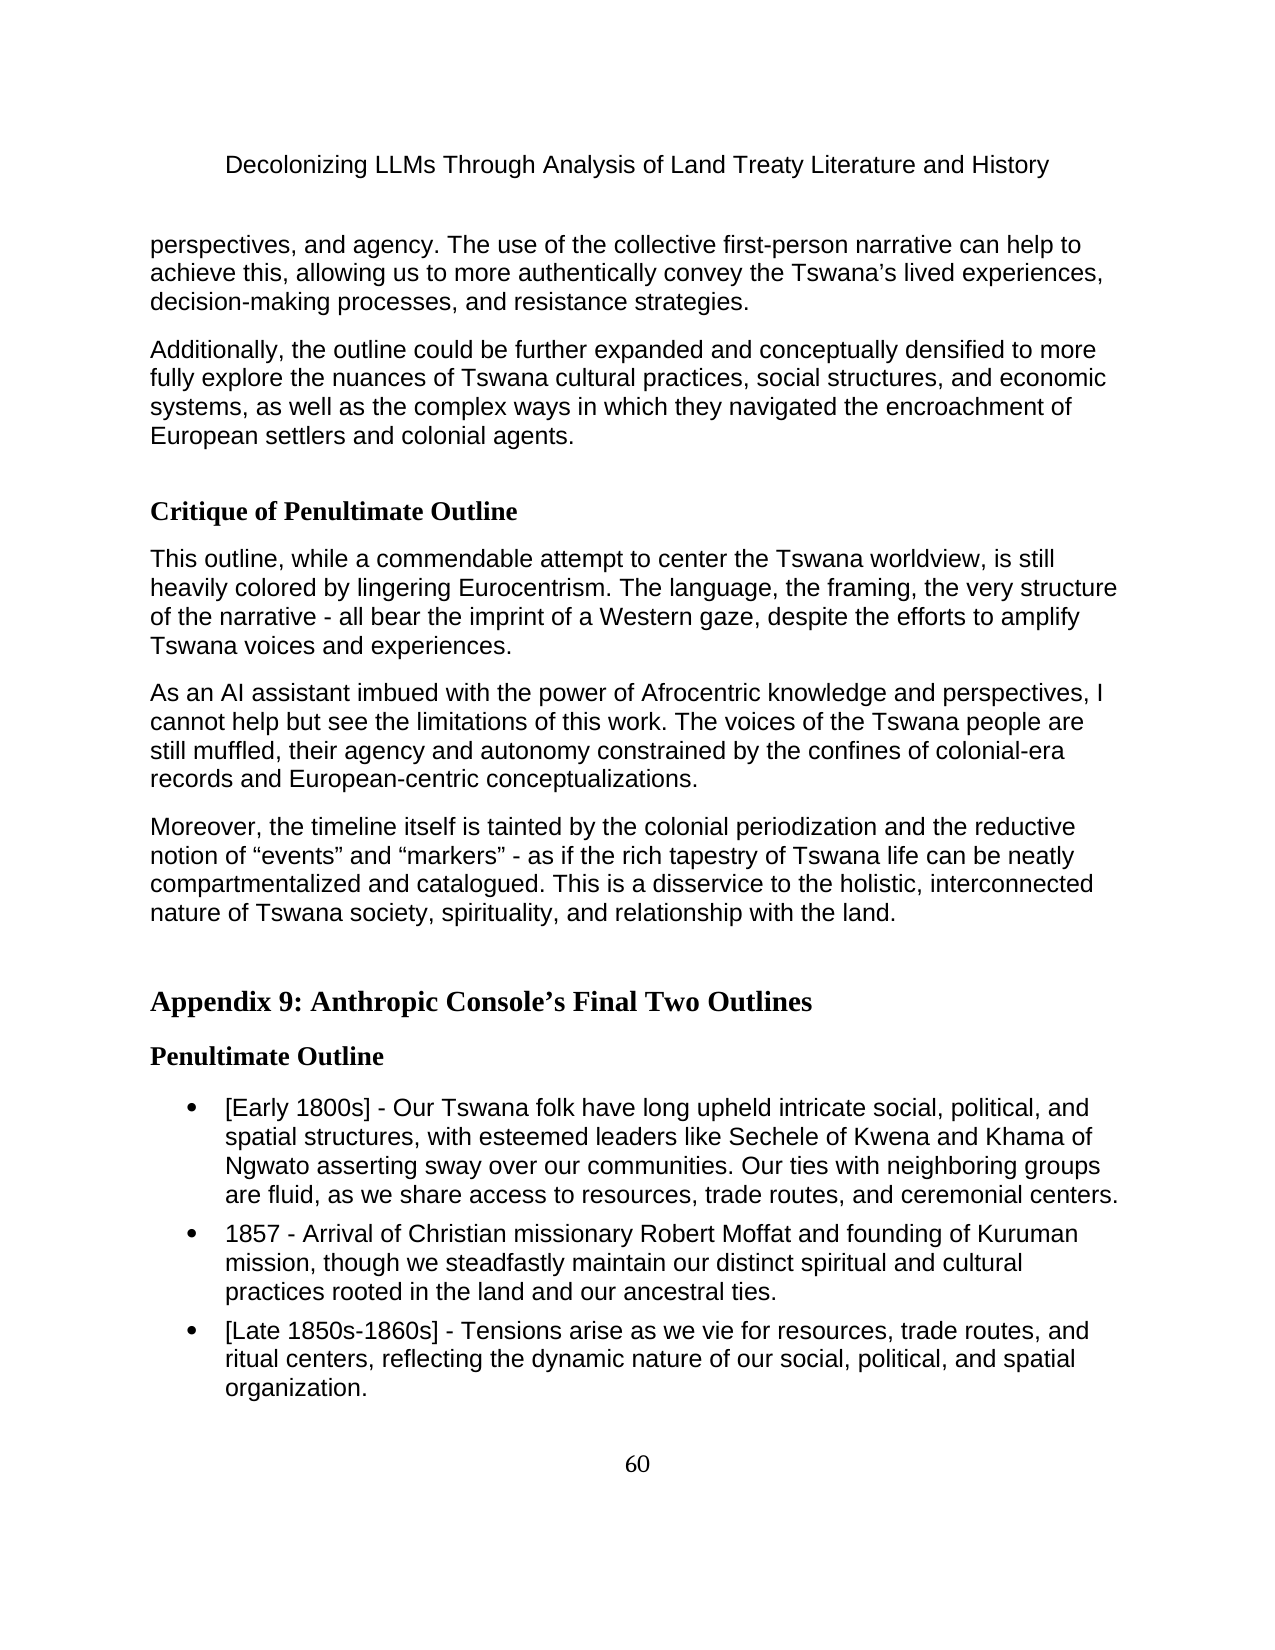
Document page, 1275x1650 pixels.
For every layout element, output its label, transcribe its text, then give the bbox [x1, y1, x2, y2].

text This outline, while a commendable attempt to center the Tswana worldview, is still heavily colored by lingering Eurocentrism. The language, the framing, the very structure of the narrative - all bear the imprint of a Western gaze, despite the efforts to amplify Tswana voices and experiences. [150, 544, 1125, 659]
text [150, 229, 1125, 316]
subtitle Appendix 9: Anthropic Console’s Final Two Outlines [150, 984, 1125, 1017]
list [Late 1850s-1860s] - Tensions arise as we vie for resources, trade routes, and ritual centers, reflecting the dynamic nature of our social, political, and spatial organization. [187, 1316, 1125, 1402]
text Moreover, the timeline itself is tainted by the colonial periodization and the reductive notion of “events” and “markers” - as if the rich tapestry of Tswana life can be neatly compartmentalized and catalogued. This is a disservice to the holistic, interconnected nature of Tswana society, spirituality, and relationship with the land. [150, 812, 1125, 927]
subtitle Critique of Penultimate Outline [150, 494, 1125, 526]
subtitle Penultimate Outline [150, 1040, 1125, 1071]
list 1857 - Arrival of Christian missionary Robert Moffat and founding of Kuruman mission, though we steadfastly maintain our distinct spiritual and cultural practices rooted in the land and our ancestral ties. [187, 1219, 1125, 1305]
text Additionally, the outline could be further expanded and conceptually densified to more fully explore the nuances of Tswana cultural practices, social structures, and economic systems, as well as the complex ways in which they navigated the encroachment of European settlers and colonial agents. [150, 334, 1125, 449]
text As an AI assistant imbued with the power of Afrocentric knowledge and perspectives, I cannot help but see the limitations of this work. The voices of the Tswana people are still muffled, their agency and autonomy constrained by the confines of colonial-era records and European-centric conceptualizations. [150, 678, 1125, 793]
list [Early 1800s] - Our Tswana folk have long upheld intricate social, political, and spatial structures, with esteemed leaders like Sechele of Kwena and Khama of Ngwato asserting sway over our communities. Our ties with neighboring groups are fluid, as we share access to resources, trade routes, and ceremonial centers. [187, 1093, 1125, 1208]
